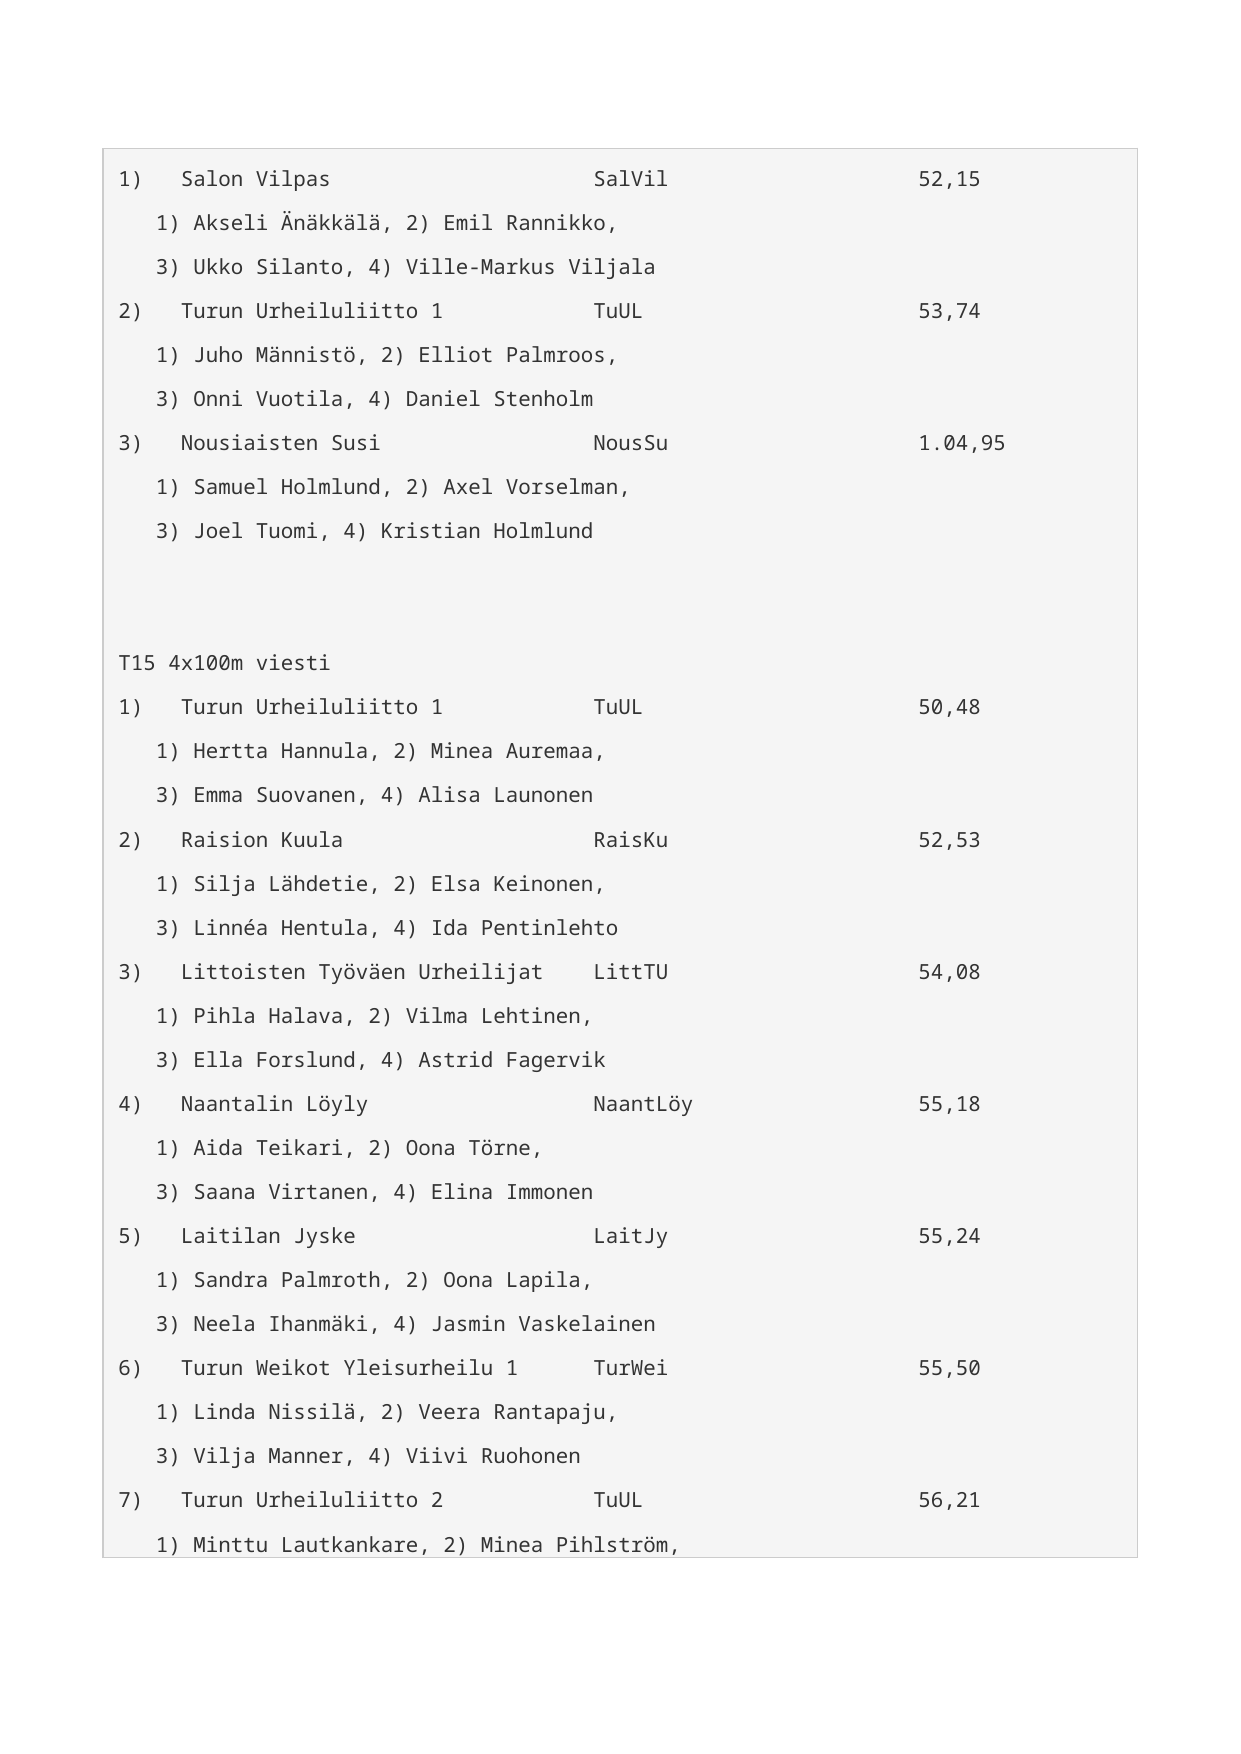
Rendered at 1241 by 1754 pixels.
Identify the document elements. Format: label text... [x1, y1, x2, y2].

text 3) Onni Vuotila, 4) Daniel Stenholm [104, 368, 1137, 412]
text 1) Hertta Hannula, 2) Minea Auremaa, [104, 720, 1137, 764]
text 3) Littoisten Työväen Urheilijat LittTU 54,08 [104, 941, 1137, 985]
text 6) Turun Weikot Yleisurheilu 1 TurWei 55,50 [104, 1337, 1137, 1381]
text 3) Joel Tuomi, 4) Kristian Holmlund [104, 500, 1137, 544]
text 3) Ukko Silanto, 4) Ville-Markus Viljala [104, 236, 1137, 280]
text 1) Sandra Palmroth, 2) Oona Lapila, [104, 1249, 1137, 1293]
text T15 4x100m viesti [104, 632, 1137, 676]
text 3) Saana Virtanen, 4) Elina Immonen [104, 1161, 1137, 1205]
text 3) Nousiaisten Susi NousSu 1.04,95 [104, 412, 1137, 456]
text 1) Turun Urheiluliitto 1 TuUL 50,48 [104, 676, 1137, 720]
text 3) Linnéa Hentula, 4) Ida Pentinlehto [104, 897, 1137, 941]
text 5) Laitilan Jyske LaitJy 55,24 [104, 1205, 1137, 1249]
text 3) Emma Suovanen, 4) Alisa Launonen [104, 764, 1137, 808]
text 1) Minttu Lautkankare, 2) Minea Pihlström, [104, 1513, 1137, 1557]
text 1) Juho Männistö, 2) Elliot Palmroos, [104, 324, 1137, 368]
text 2) Turun Urheiluliitto 1 TuUL 53,74 [104, 280, 1137, 324]
text 2) Raision Kuula RaisKu 52,53 [104, 808, 1137, 853]
text 1) Linda Nissilä, 2) Veera Rantapaju, [104, 1381, 1137, 1425]
text 1) Salon Vilpas SalVil 52,15 [104, 149, 1137, 192]
text 1) Silja Lähdetie, 2) Elsa Keinonen, [104, 853, 1137, 897]
text 1) Aida Teikari, 2) Oona Törne, [104, 1117, 1137, 1161]
text 7) Turun Urheiluliitto 2 TuUL 56,21 [104, 1469, 1137, 1513]
text 3) Ella Forslund, 4) Astrid Fagervik [104, 1029, 1137, 1073]
text 3) Vilja Manner, 4) Viivi Ruohonen [104, 1425, 1137, 1469]
text 1) Akseli Änäkkälä, 2) Emil Rannikko, [104, 192, 1137, 236]
text 1) Pihla Halava, 2) Vilma Lehtinen, [104, 985, 1137, 1029]
text 1) Samuel Holmlund, 2) Axel Vorselman, [104, 456, 1137, 500]
text 4) Naantalin Löyly NaantLöy 55,18 [104, 1073, 1137, 1117]
text 3) Neela Ihanmäki, 4) Jasmin Vaskelainen [104, 1293, 1137, 1337]
